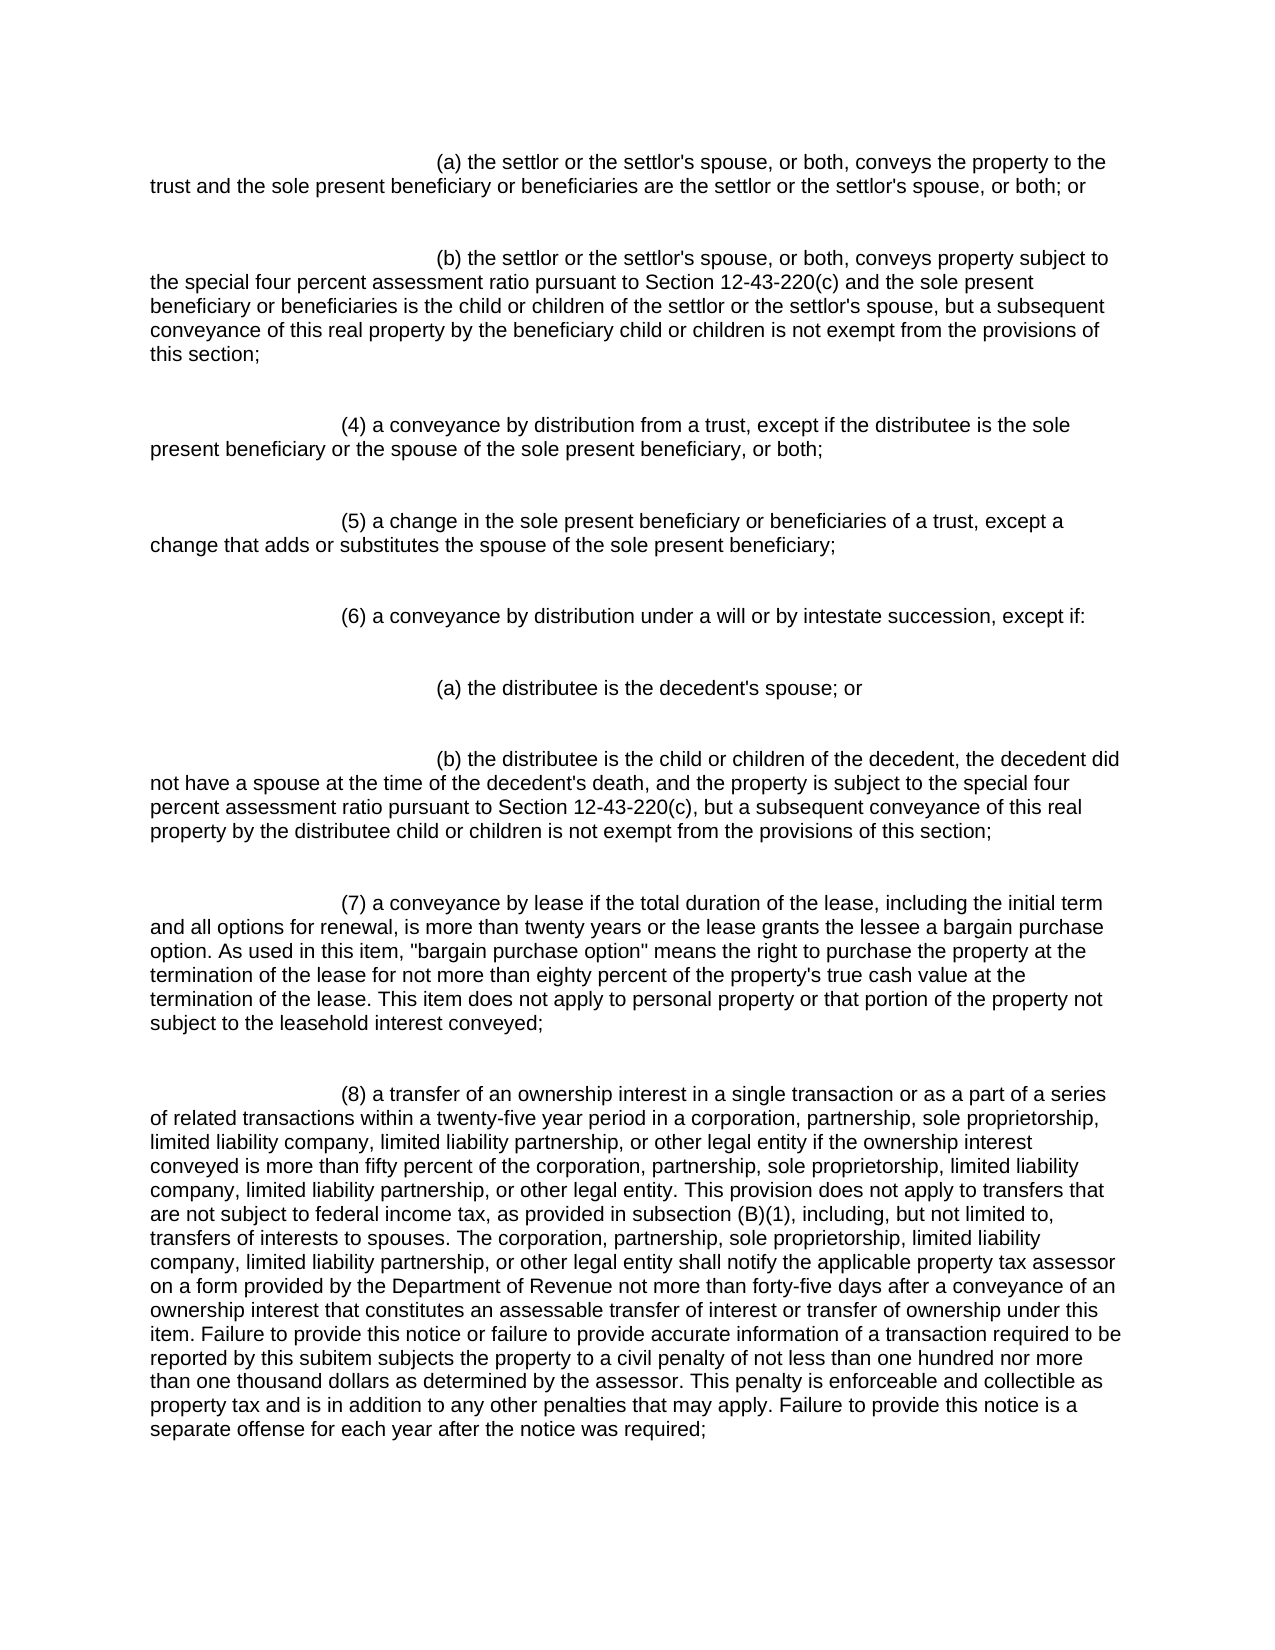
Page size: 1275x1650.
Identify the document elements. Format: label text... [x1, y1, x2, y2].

text (4) a conveyance by distribution from a trust, except if the distributee is the sole present beneficiary or the spouse of the sole present beneficiary, or both; [150, 413, 1125, 484]
text (7) a conveyance by lease if the total duration of the lease, including the initial term and all options for renewal, is more than twenty years or the lease grants the lessee a bargain purchase option. As used in this item, "bargain purchase option" means the right to purchase the property at the termination of the lease for not more than eighty percent of the property's true cash value at the termination of the lease. This item does not apply to personal property or that portion of the property not subject to the leasehold interest conveyed; [150, 891, 1125, 1058]
text (b) the distributee is the child or children of the decedent, the decedent did not have a spouse at the time of the decedent's death, and the property is subject to the special four percent assessment ratio pursuant to Section 12-43-220(c), but a subsequent conveyance of this real property by the distributee child or children is not exempt from the provisions of this section; [150, 747, 1125, 867]
text (5) a change in the sole present beneficiary or beneficiaries of a trust, except a change that adds or substitutes the spouse of the sole present beneficiary; [150, 508, 1125, 580]
text (a) the distributee is the decedent's spouse; or [150, 676, 1125, 723]
text (b) the settlor or the settlor's spouse, or both, conveys property subject to the special four percent assessment ratio pursuant to Section 12-43-220(c) and the sole present beneficiary or beneficiaries is the child or children of the settlor or the settlor's spouse, but a subsequent conveyance of this real property by the beneficiary child or children is not exempt from the provisions of this section; [150, 246, 1125, 389]
text (8) a transfer of an ownership interest in a single transaction or as a part of a series of related transactions within a twenty-five year period in a corporation, partnership, sole proprietorship, limited liability company, limited liability partnership, or other legal entity if the ownership interest conveyed is more than fifty percent of the corporation, partnership, sole proprietorship, limited liability company, limited liability partnership, or other legal entity. This provision does not apply to transfers that are not subject to federal income tax, as provided in subsection (B)(1), including, but not limited to, transfers of interests to spouses. The corporation, partnership, sole proprietorship, limited liability company, limited liability partnership, or other legal entity shall notify the applicable property tax assessor on a form provided by the Department of Revenue not more than forty-five days after a conveyance of an ownership interest that constitutes an assessable transfer of interest or transfer of ownership under this item. Failure to provide this notice or failure to provide accurate information of a transaction required to be reported by this subitem subjects the property to a civil penalty of not less than one hundred nor more than one thousand dollars as determined by the assessor. This penalty is enforceable and collectible as property tax and is in addition to any other penalties that may apply. Failure to provide this notice is a separate offense for each year after the notice was required; [150, 1082, 1125, 1465]
text (a) the settlor or the settlor's spouse, or both, conveys the property to the trust and the sole present beneficiary or beneficiaries are the settlor or the settlor's spouse, or both; or [150, 150, 1125, 222]
text (6) a conveyance by distribution under a will or by intestate succession, except if: [150, 604, 1125, 652]
